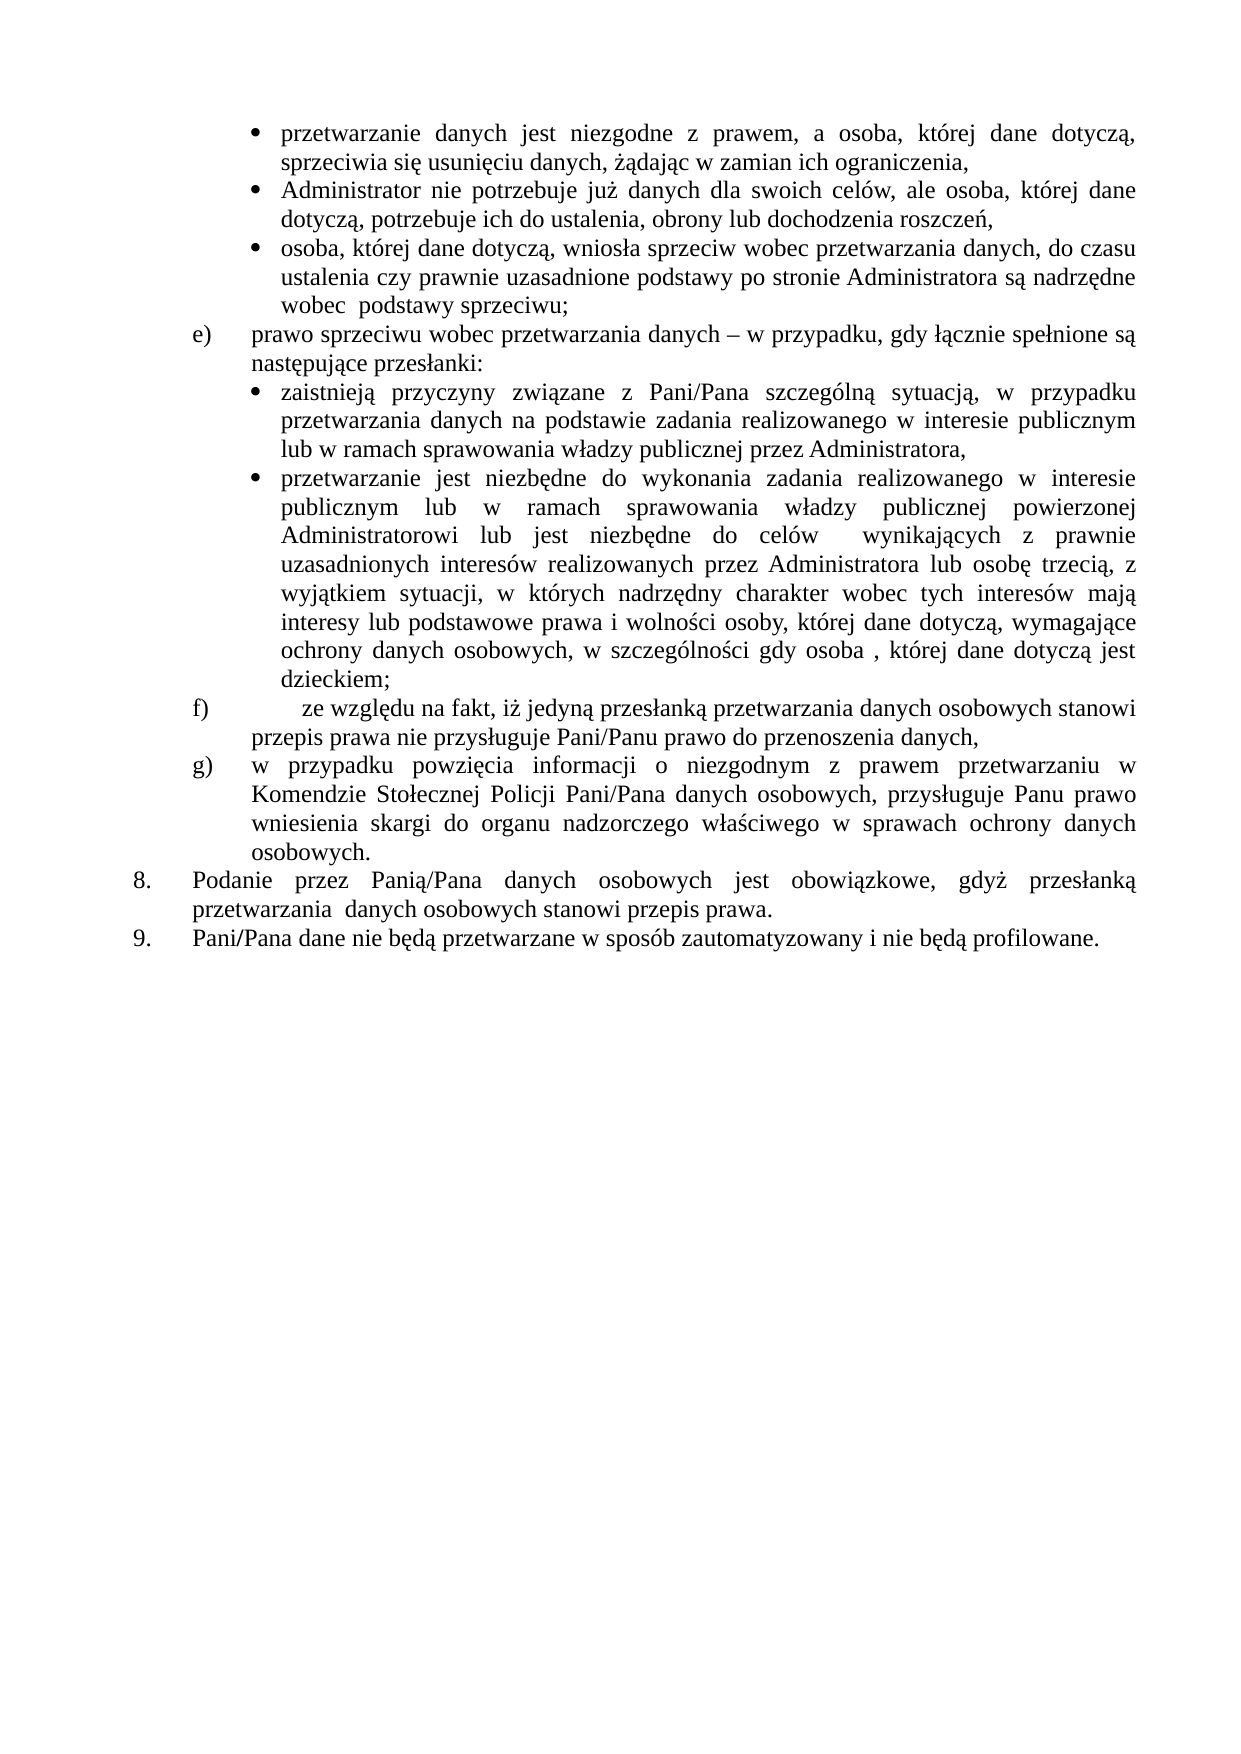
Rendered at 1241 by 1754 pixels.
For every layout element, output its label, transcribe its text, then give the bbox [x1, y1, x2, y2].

list przetwarzanie jest niezbędne do wykonania zadania realizowanego w interesie publicznym lub w ramach sprawowania władzy publicznej powierzonej Administratorowi lub jest niezbędne do celów wynikających z prawnie uzasadnionych interesów realizowanych przez Administratora lub osobę trzecią, z wyjątkiem sytuacji, w których nadrzędny charakter wobec tych interesów mają interesy lub podstawowe prawa i wolności osoby, której dane dotyczą, wymagające ochrony danych osobowych, w szczególności gdy osoba , której dane dotyczą jest dzieckiem; [251, 463, 1137, 693]
list zaistnieją przyczyny związane z Pani/Pana szczególną sytuacją, w przypadku przetwarzania danych na podstawie zadania realizowanego w interesie publicznym lub w ramach sprawowania władzy publicznej przez Administratora, [251, 377, 1137, 463]
list przetwarzanie danych jest niezgodne z prawem, a osoba, której dane dotyczą, sprzeciwia się usunięciu danych, żądając w zamian ich ograniczenia, [251, 118, 1137, 176]
list w przypadku powzięcia informacji o niezgodnym z prawem przetwarzaniu w Komendzie Stołecznej Policji Pani/Pana danych osobowych, przysługuje Panu prawo wniesienia skargi do organu nadzorczego właściwego w sprawach ochrony danych osobowych. [192, 751, 1137, 866]
list Administrator nie potrzebuje już danych dla swoich celów, ale osoba, której dane dotyczą, potrzebuje ich do ustalenia, obrony lub dochodzenia roszczeń, [251, 176, 1137, 233]
list osoba, której dane dotyczą, wniosła sprzeciw wobec przetwarzania danych, do czasu ustalenia czy prawnie uzasadnione podstawy po stronie Administratora są nadrzędne wobec podstawy sprzeciwu; [251, 233, 1137, 319]
list Pani/Pana dane nie będą przetwarzane w sposób zautomatyzowany i nie będą profilowane. [133, 923, 1137, 952]
list ze względu na fakt, iż jedyną przesłanką przetwarzania danych osobowych stanowi przepis prawa nie przysługuje Pani/Panu prawo do przenoszenia danych, [192, 693, 1137, 751]
list Podanie przez Panią/Pana danych osobowych jest obowiązkowe, gdyż przesłanką przetwarzania danych osobowych stanowi przepis prawa. [133, 866, 1137, 923]
list prawo sprzeciwu wobec przetwarzania danych – w przypadku, gdy łącznie spełnione są następujące przesłanki: [192, 319, 1137, 377]
